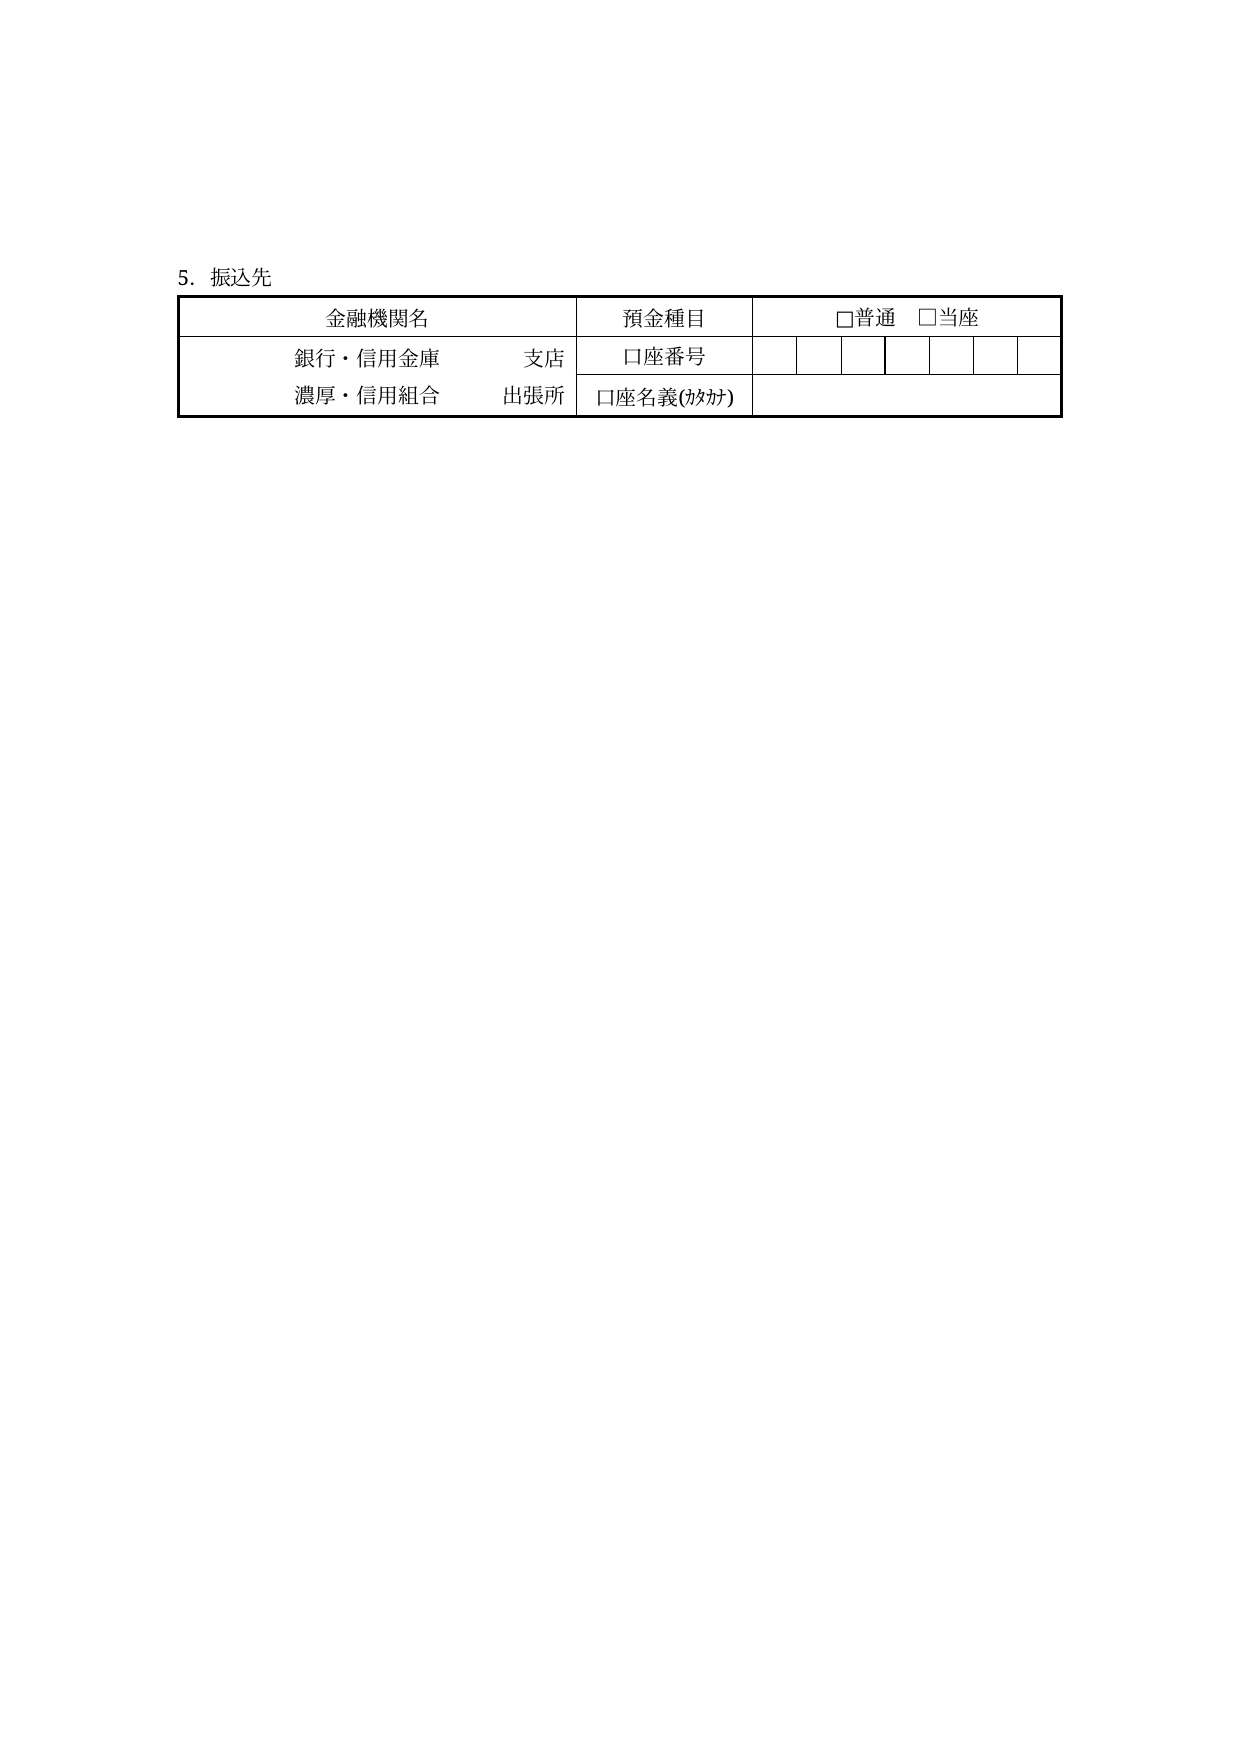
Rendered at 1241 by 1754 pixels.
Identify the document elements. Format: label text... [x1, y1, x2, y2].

table_cell [930, 337, 973, 374]
table_cell [1018, 337, 1060, 374]
table_cell [842, 337, 884, 374]
table_header 預金種目 [577, 298, 752, 336]
text 5．振込先 [177, 258, 1063, 295]
table_cell [886, 337, 929, 374]
table_cell [974, 337, 1017, 374]
table_cell [753, 375, 1060, 415]
table_cell 口座番号 [577, 337, 752, 374]
table_header □普通 □当座 [753, 298, 1060, 336]
table_cell 銀行・信用金庫 支店 濃厚・信用組合 出張所 [180, 337, 576, 415]
table_header 金融機関名 [180, 298, 576, 336]
table_cell 口座名義(ｶﾀｶﾅ) [577, 375, 752, 415]
table_cell [753, 337, 796, 374]
table_cell [797, 337, 841, 374]
